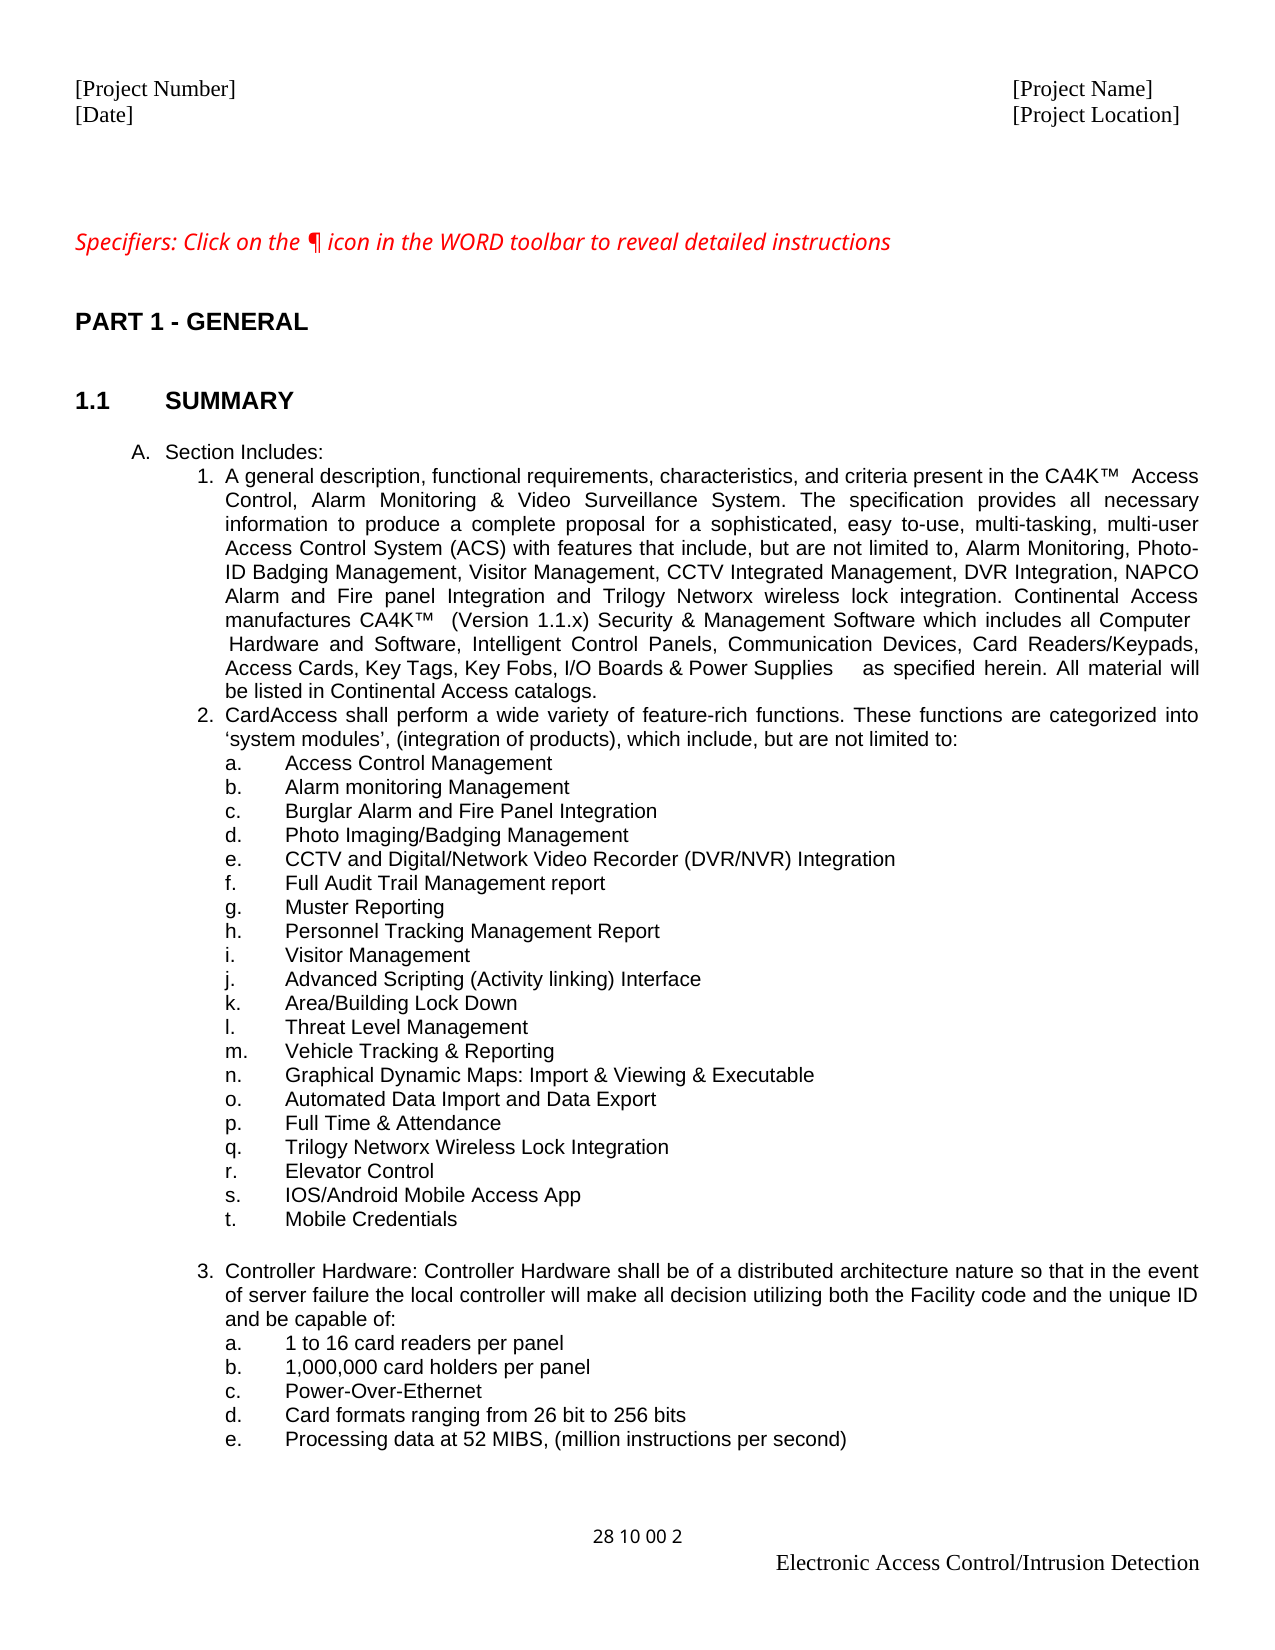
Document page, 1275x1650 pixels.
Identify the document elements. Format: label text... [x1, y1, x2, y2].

text Area/Building Lock Down [225, 991, 1200, 1015]
text Advanced Scripting (Activity linking) Interface [225, 967, 1200, 991]
text 1,000,000 card holders per panel [225, 1354, 1200, 1378]
text Mobile Credentials [225, 1206, 1200, 1230]
text CardAccess shall perform a wide variety of feature-rich functions. These functions are categorized into ‘system modules’, (integration of products), which include, but are not limited to: [197, 703, 1200, 751]
text Processing data at 52 MIBS, (million instructions per second) [225, 1426, 1200, 1450]
text 1 to 16 card readers per panel [225, 1331, 1200, 1354]
text Threat Level Management [225, 1015, 1200, 1039]
text IOS/Android Mobile Access App [225, 1182, 1200, 1206]
text Trilogy Networx Wireless Lock Integration [225, 1134, 1200, 1158]
text SUMMARY [75, 386, 1200, 415]
text Burglar Alarm and Fire Panel Integration [225, 799, 1200, 823]
text Access Control Management [225, 751, 1200, 775]
text Full Audit Trail Management report [225, 871, 1200, 895]
text Elevator Control [225, 1158, 1200, 1182]
text Section Includes: [131, 440, 1200, 464]
text Vehicle Tracking & Reporting [225, 1039, 1200, 1063]
text Specifiers: Click on the ¶ icon in the WORD toolbar to reveal detailed instructions [75, 226, 1200, 257]
text Controller Hardware: Controller Hardware shall be of a distributed architecture nature so that in the event of server failure the local controller will make all decision utilizing both the Facility code and the unique ID and be capable of: [197, 1259, 1200, 1331]
text Card formats ranging from 26 bit to 256 bits [225, 1402, 1200, 1426]
text CCTV and Digital/Network Video Recorder (DVR/NVR) Integration [225, 847, 1200, 871]
text Power-Over-Ethernet [225, 1378, 1200, 1402]
text Muster Reporting [225, 895, 1200, 919]
text Alarm monitoring Management [225, 775, 1200, 799]
text Full Time & Attendance [225, 1111, 1200, 1134]
text Automated Data Import and Data Export [225, 1087, 1200, 1111]
text Graphical Dynamic Maps: Import & Viewing & Executable [225, 1063, 1200, 1087]
text A general description, functional requirements, characteristics, and criteria present in the CA4K™ Access Control, Alarm Monitoring & Video Surveillance System. The specification provides all necessary information to produce a complete proposal for a sophisticated, easy to-use, multi-tasking, multi-user Access Control System (ACS) with features that include, but are not limited to, Alarm Monitoring, Photo-ID Badging Management, Visitor Management, CCTV Integrated Management, DVR Integration, NAPCO Alarm and Fire panel Integration and Trilogy Networx wireless lock integration. Continental Access manufactures CA4K™ (Version 1.1.x) Security & Management Software which includes all Computer Hardware and Software, Intelligent Control Panels, Communication Devices, Card Readers/Keypads, Access Cards, Key Tags, Key Fobs, I/O Boards & Power Supplies as specified herein. All material will be listed in Continental Access catalogs. [197, 464, 1200, 703]
text Visitor Management [225, 943, 1200, 967]
text GENERAL [75, 307, 1200, 336]
text Personnel Tracking Management Report [225, 919, 1200, 943]
text Photo Imaging/Badging Management [225, 823, 1200, 847]
